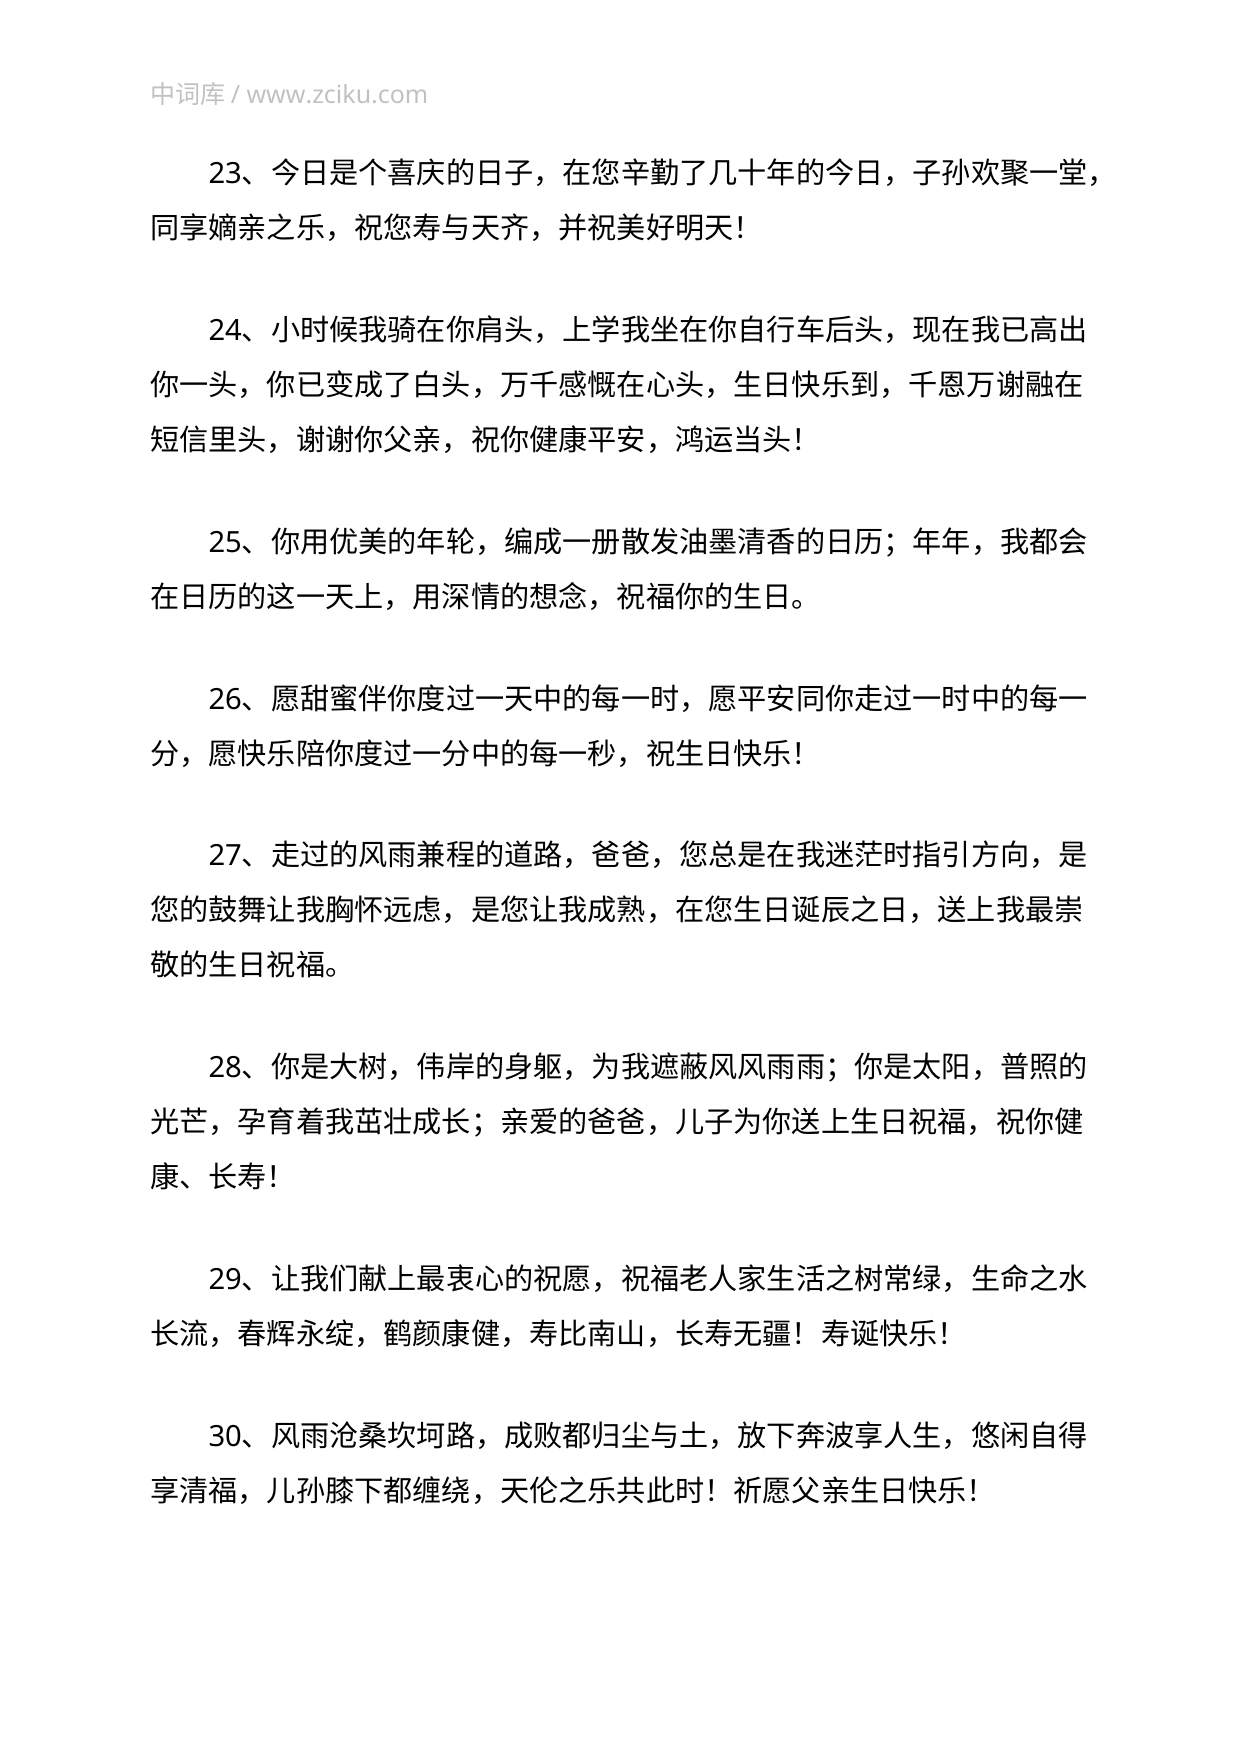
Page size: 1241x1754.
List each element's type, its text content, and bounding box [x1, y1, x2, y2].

text 29、让我们献上最衷心的祝愿，祝福老人家生活之树常绿，生命之水长流，春辉永绽，鹤颜康健，寿比南山，长寿无疆！寿诞快乐！ [150, 1255, 1090, 1353]
text 28、你是大树，伟岸的身躯，为我遮蔽风风雨雨；你是太阳，普照的光芒，孕育着我茁壮成长；亲爱的爸爸，儿子为你送上生日祝福，祝你健康、长寿！ [150, 1044, 1090, 1196]
text 26、愿甜蜜伴你度过一天中的每一时，愿平安同你走过一时中的每一分，愿快乐陪你度过一分中的每一秒，祝生日快乐！ [150, 675, 1090, 772]
text 24、小时候我骑在你肩头，上学我坐在你自行车后头，现在我已高出你一头，你已变成了白头，万千感慨在心头，生日快乐到，千恩万谢融在短信里头，谢谢你父亲，祝你健康平安，鸿运当头！ [150, 307, 1090, 459]
text 30、风雨沧桑坎坷路，成败都归尘与土，放下奔波享人生，悠闲自得享清福，儿孙膝下都缠绕，天伦之乐共此时！祈愿父亲生日快乐！ [150, 1412, 1090, 1509]
text 23、今日是个喜庆的日子，在您辛勤了几十年的今日，子孙欢聚一堂，同享嫡亲之乐，祝您寿与天齐，并祝美好明天！ [150, 150, 1090, 247]
text 25、你用优美的年轮，编成一册散发油墨清香的日历；年年，我都会在日历的这一天上，用深情的想念，祝福你的生日。 [150, 518, 1090, 616]
text 27、走过的风雨兼程的道路，爸爸，您总是在我迷茫时指引方向，是您的鼓舞让我胸怀远虑，是您让我成熟，在您生日诞辰之日，送上我最崇敬的生日祝福。 [150, 832, 1090, 984]
